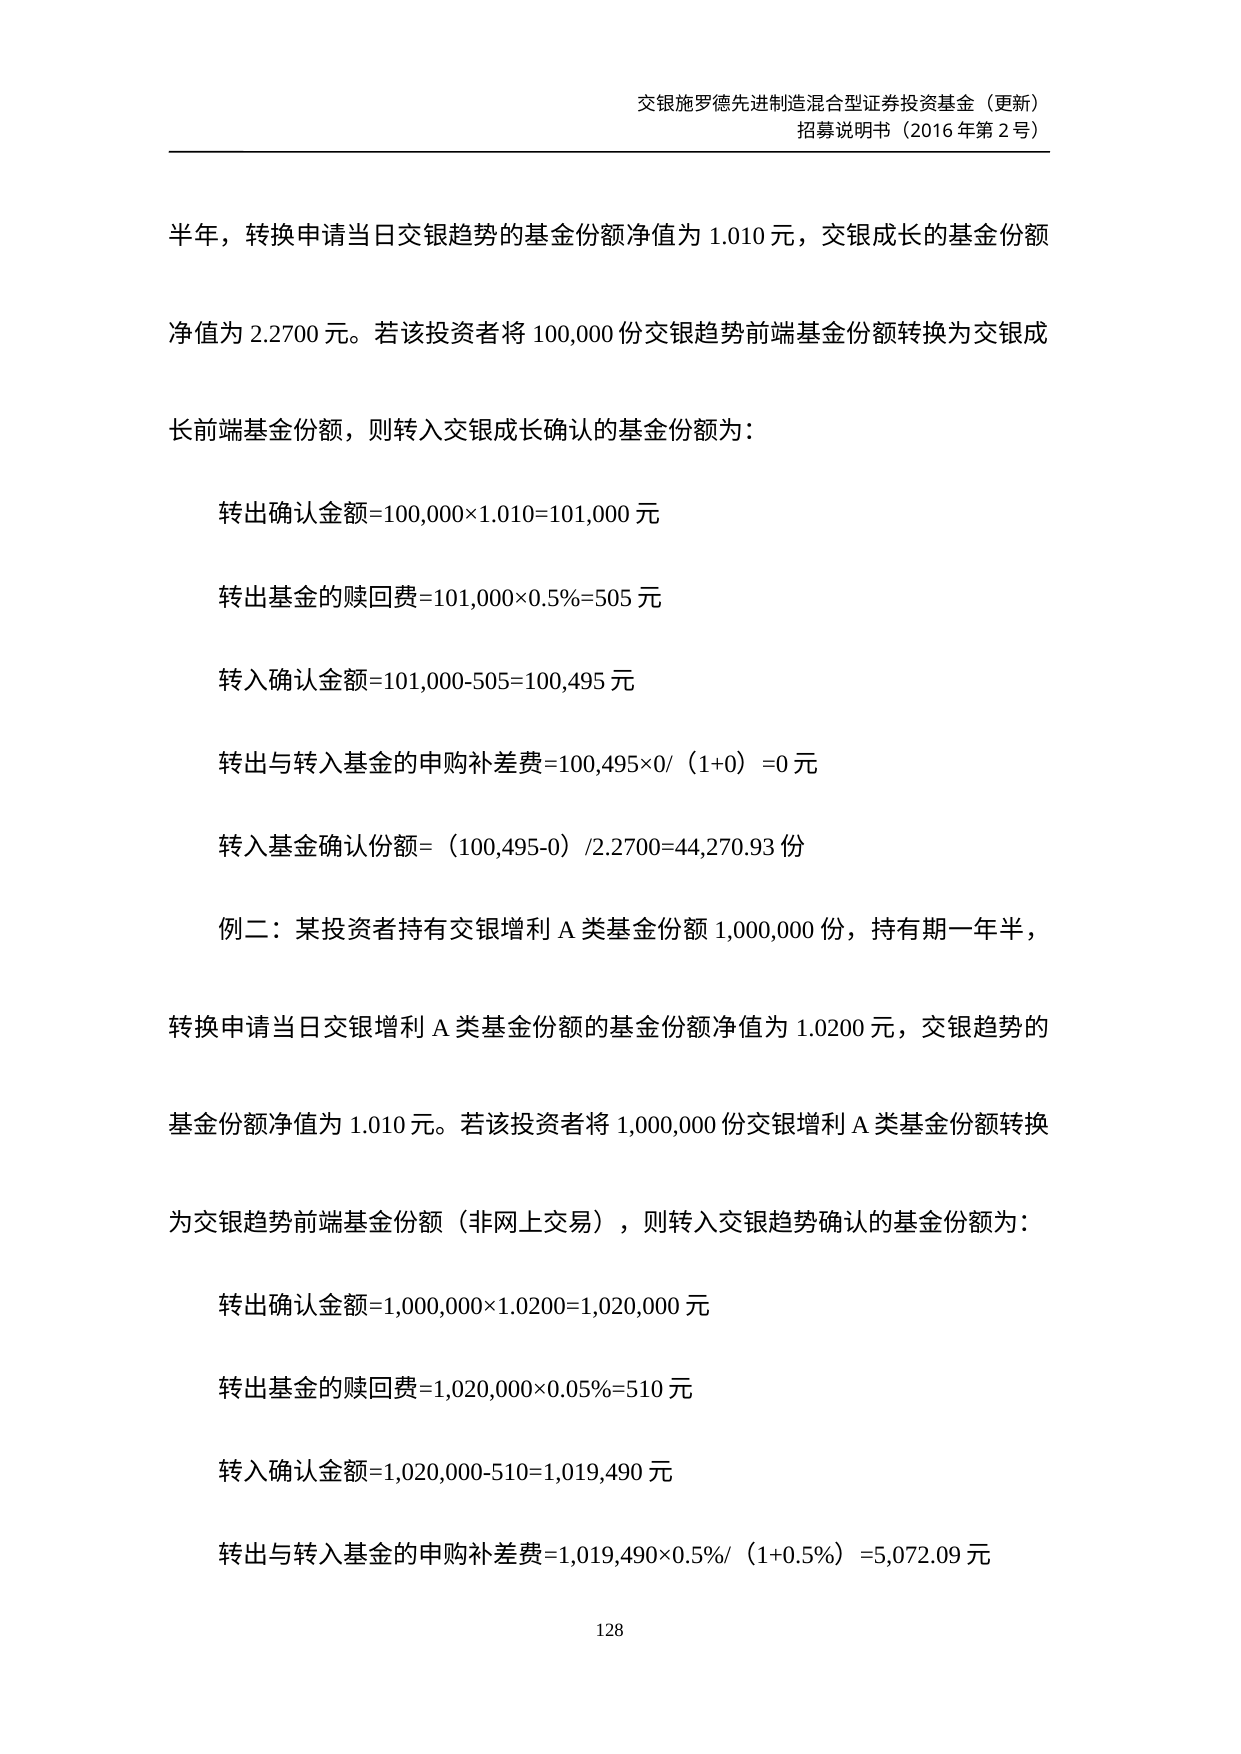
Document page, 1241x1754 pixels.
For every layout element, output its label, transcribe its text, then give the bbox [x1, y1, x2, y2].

text 转出与转入基金的申购补差费=1,019,490×0.5%/（1+0.5%）=5,072.09元 [169, 1520, 1050, 1585]
text 转出确认金额=100,000×1.010=101,000元 [169, 479, 1050, 544]
text 转出与转入基金的申购补差费=100,495×0/（1+0）=0元 [169, 729, 1050, 794]
text 转出确认金额=1,000,000×1.0200=1,020,000元 [169, 1271, 1050, 1336]
text 转入基金确认份额=（100,495-0）/2.2700=44,270.93份 [169, 812, 1050, 877]
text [169, 201, 1050, 461]
text 转出基金的赎回费=1,020,000×0.05%=510元 [169, 1354, 1050, 1419]
text 转入确认金额=101,000-505=100,495元 [169, 646, 1050, 711]
text 转出基金的赎回费=101,000×0.5%=505元 [169, 563, 1050, 628]
text 转入确认金额=1,020,000-510=1,019,490元 [169, 1437, 1050, 1502]
text 例二：某投资者持有交银增利A类基金份额1,000,000份，持有期一年半，转换申请当日交银增利A类基金份额的基金份额净值为1.0200元，交银趋势的基金份额净值为1.010元。若该投资者将1,000,000份交银增利A类基金份额转换为交银趋势前端基金份额（非网上交易），则转入交银趋势确认的基金份额为： [169, 895, 1050, 1253]
